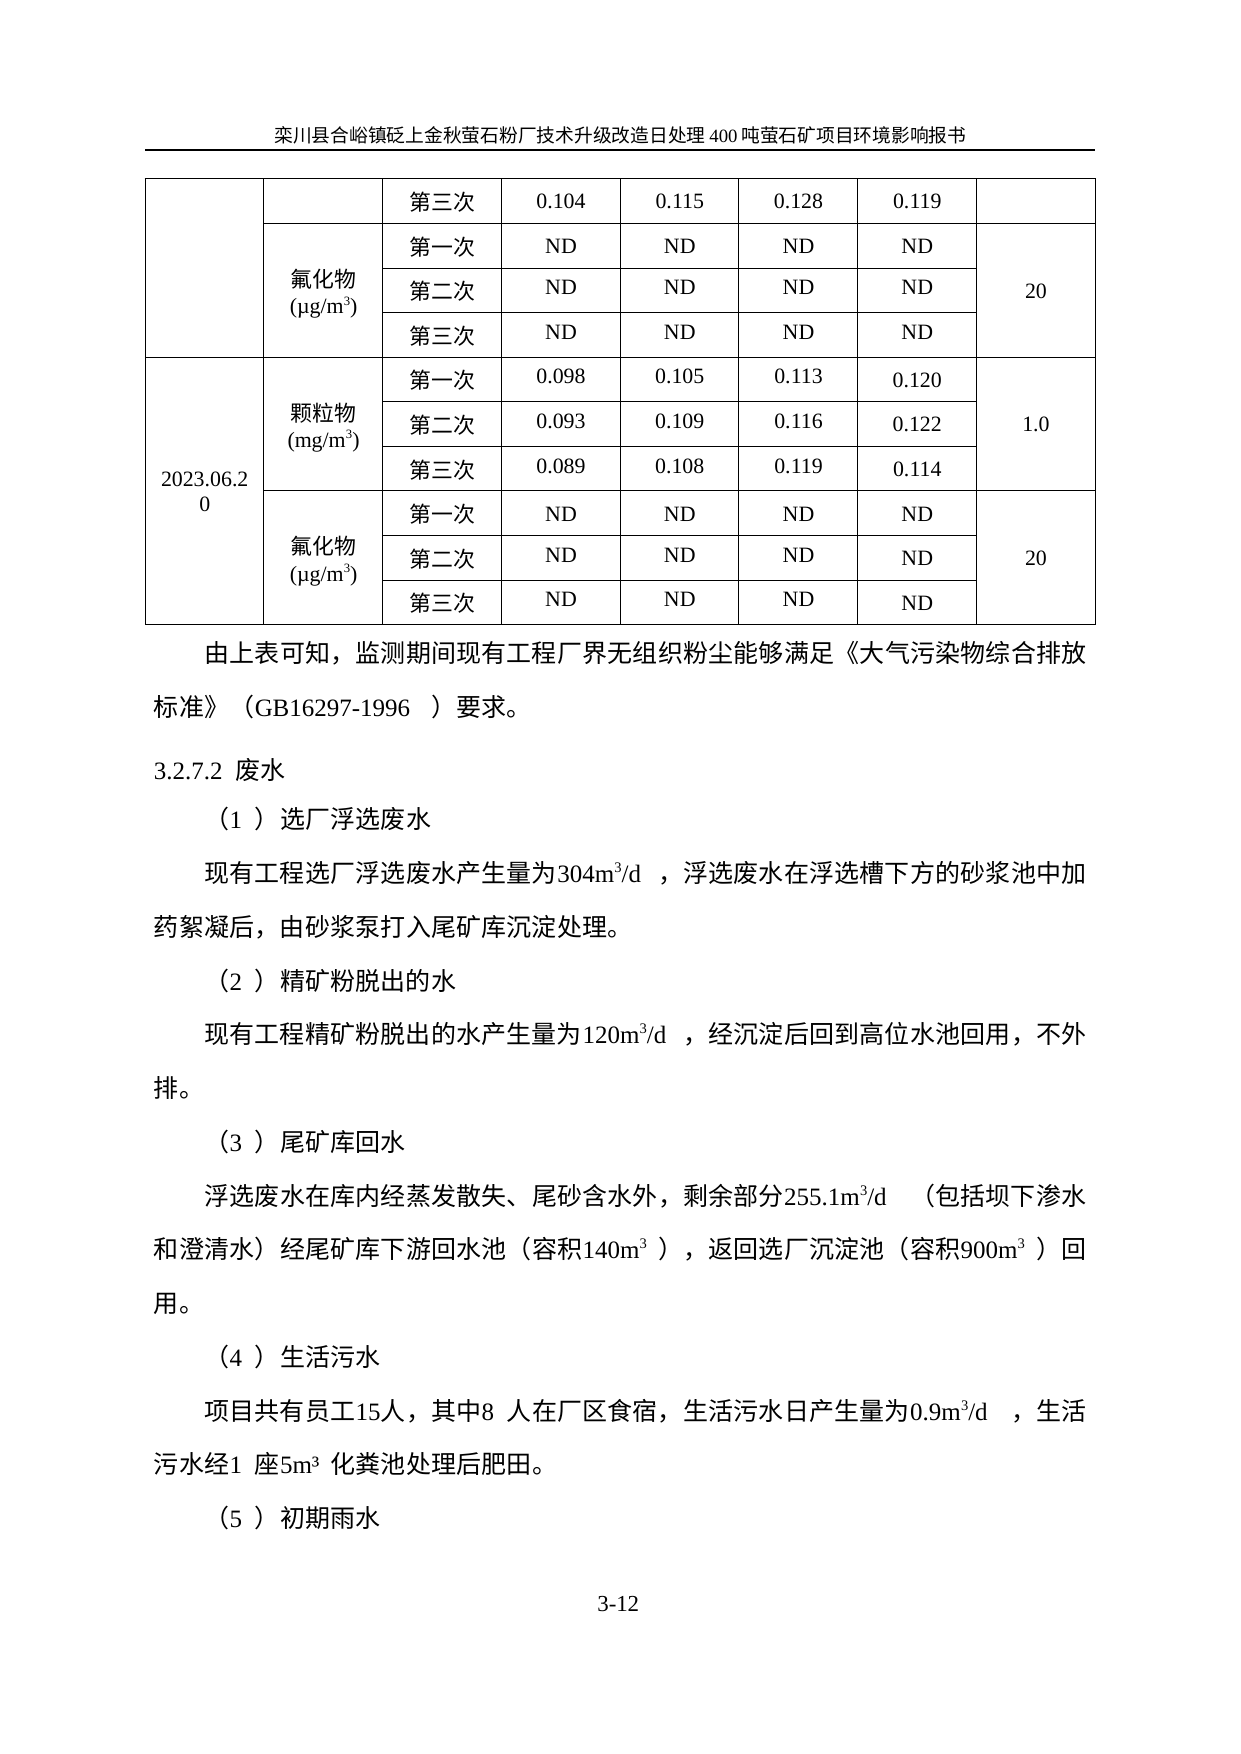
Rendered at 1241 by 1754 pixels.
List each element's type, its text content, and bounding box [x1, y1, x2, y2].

table_cell ND [621, 491, 738, 535]
table_cell 第三次 [383, 581, 501, 624]
table_cell ND [502, 581, 620, 624]
text 3.2.7.2 废水 [154, 733, 1086, 791]
table_cell 20 [977, 491, 1095, 624]
text 现有工程选厂浮选废水产生量为304m3/d，浮选废水在浮选槽下方的砂浆池中加药絮凝后，由砂浆泵打入尾矿库沉淀处理。 [154, 845, 1086, 952]
text （1）选厂浮选废水 [154, 791, 1086, 845]
table_cell ND [502, 536, 620, 579]
table_cell 0.122 [858, 402, 976, 446]
table_cell ND [621, 536, 738, 579]
table_cell ND [621, 581, 738, 624]
table_cell 第一次 [383, 224, 501, 267]
table_cell 0.109 [621, 402, 738, 446]
table_cell ND [739, 224, 857, 267]
table_cell 0.116 [739, 402, 857, 446]
table_cell 0.119 [858, 179, 976, 223]
table_cell 0.108 [621, 447, 738, 490]
text 浮选废水在库内经蒸发散失、尾砂含水外，剩余部分255.1m3/d（包括坝下渗水和澄清水）经尾矿库下游回水池（容积140m3），返回选厂沉淀池（容积900m3）回用。 [154, 1167, 1086, 1328]
table_cell ND [621, 313, 738, 357]
table_cell ND [858, 269, 976, 312]
table_cell 0.098 [502, 358, 620, 401]
table_cell 0.115 [621, 179, 738, 223]
text （4）生活污水 [154, 1328, 1086, 1382]
table_cell 0.093 [502, 402, 620, 446]
table_cell 0.114 [858, 447, 976, 490]
table_cell 0.105 [621, 358, 738, 401]
table_cell ND [858, 313, 976, 357]
table_cell 0.128 [739, 179, 857, 223]
table_cell ND [502, 224, 620, 267]
table_cell 第一次 [383, 491, 501, 535]
table_cell ND [739, 536, 857, 579]
table_cell 0.120 [858, 358, 976, 401]
table_cell 第三次 [383, 313, 501, 357]
table_cell ND [739, 581, 857, 624]
table_cell ND [739, 313, 857, 357]
table_cell ND [502, 313, 620, 357]
table_cell 2023.06.20 [146, 358, 263, 624]
table_cell ND [502, 269, 620, 312]
text 项目共有员工15人，其中8人在厂区食宿，生活污水日产生量为0.9m3/d，生活污水经1座5m³化粪池处理后肥田。 [154, 1382, 1086, 1490]
table_cell 第二次 [383, 269, 501, 312]
text 现有工程精矿粉脱出的水产生量为120m3/d，经沉淀后回到高位水池回用，不外排。 [154, 1006, 1086, 1113]
table_cell 第三次 [383, 179, 501, 223]
table_cell ND [621, 224, 738, 267]
table_cell ND [858, 224, 976, 267]
text （5）初期雨水 [154, 1490, 1086, 1543]
text （3）尾矿库回水 [154, 1113, 1086, 1167]
table_cell 20 [977, 224, 1095, 357]
table_cell ND [621, 269, 738, 312]
table_cell 0.089 [502, 447, 620, 490]
table_cell 颗粒物 (mg/m3) [264, 358, 382, 490]
table_cell 0.113 [739, 358, 857, 401]
table_cell ND [739, 491, 857, 535]
table_cell ND [502, 491, 620, 535]
table_cell 第二次 [383, 536, 501, 579]
table_cell 0.104 [502, 179, 620, 223]
text 由上表可知，监测期间现有工程厂界无组织粉尘能够满足《大气污染物综合排放标准》（GB16297-1996）要求。 [154, 625, 1086, 733]
table_cell 氟化物 (µg/m3) [264, 491, 382, 624]
table_cell 1.0 [977, 358, 1095, 490]
table_cell 第一次 [383, 358, 501, 401]
table_cell 第三次 [383, 447, 501, 490]
text （2）精矿粉脱出的水 [154, 952, 1086, 1006]
table_cell ND [739, 269, 857, 312]
table_cell ND [858, 536, 976, 579]
table_cell 0.119 [739, 447, 857, 490]
table_cell ND [858, 491, 976, 535]
table_cell ND [858, 581, 976, 624]
table_cell 氟化物 (µg/m3) [264, 224, 382, 357]
table_cell 第二次 [383, 402, 501, 446]
